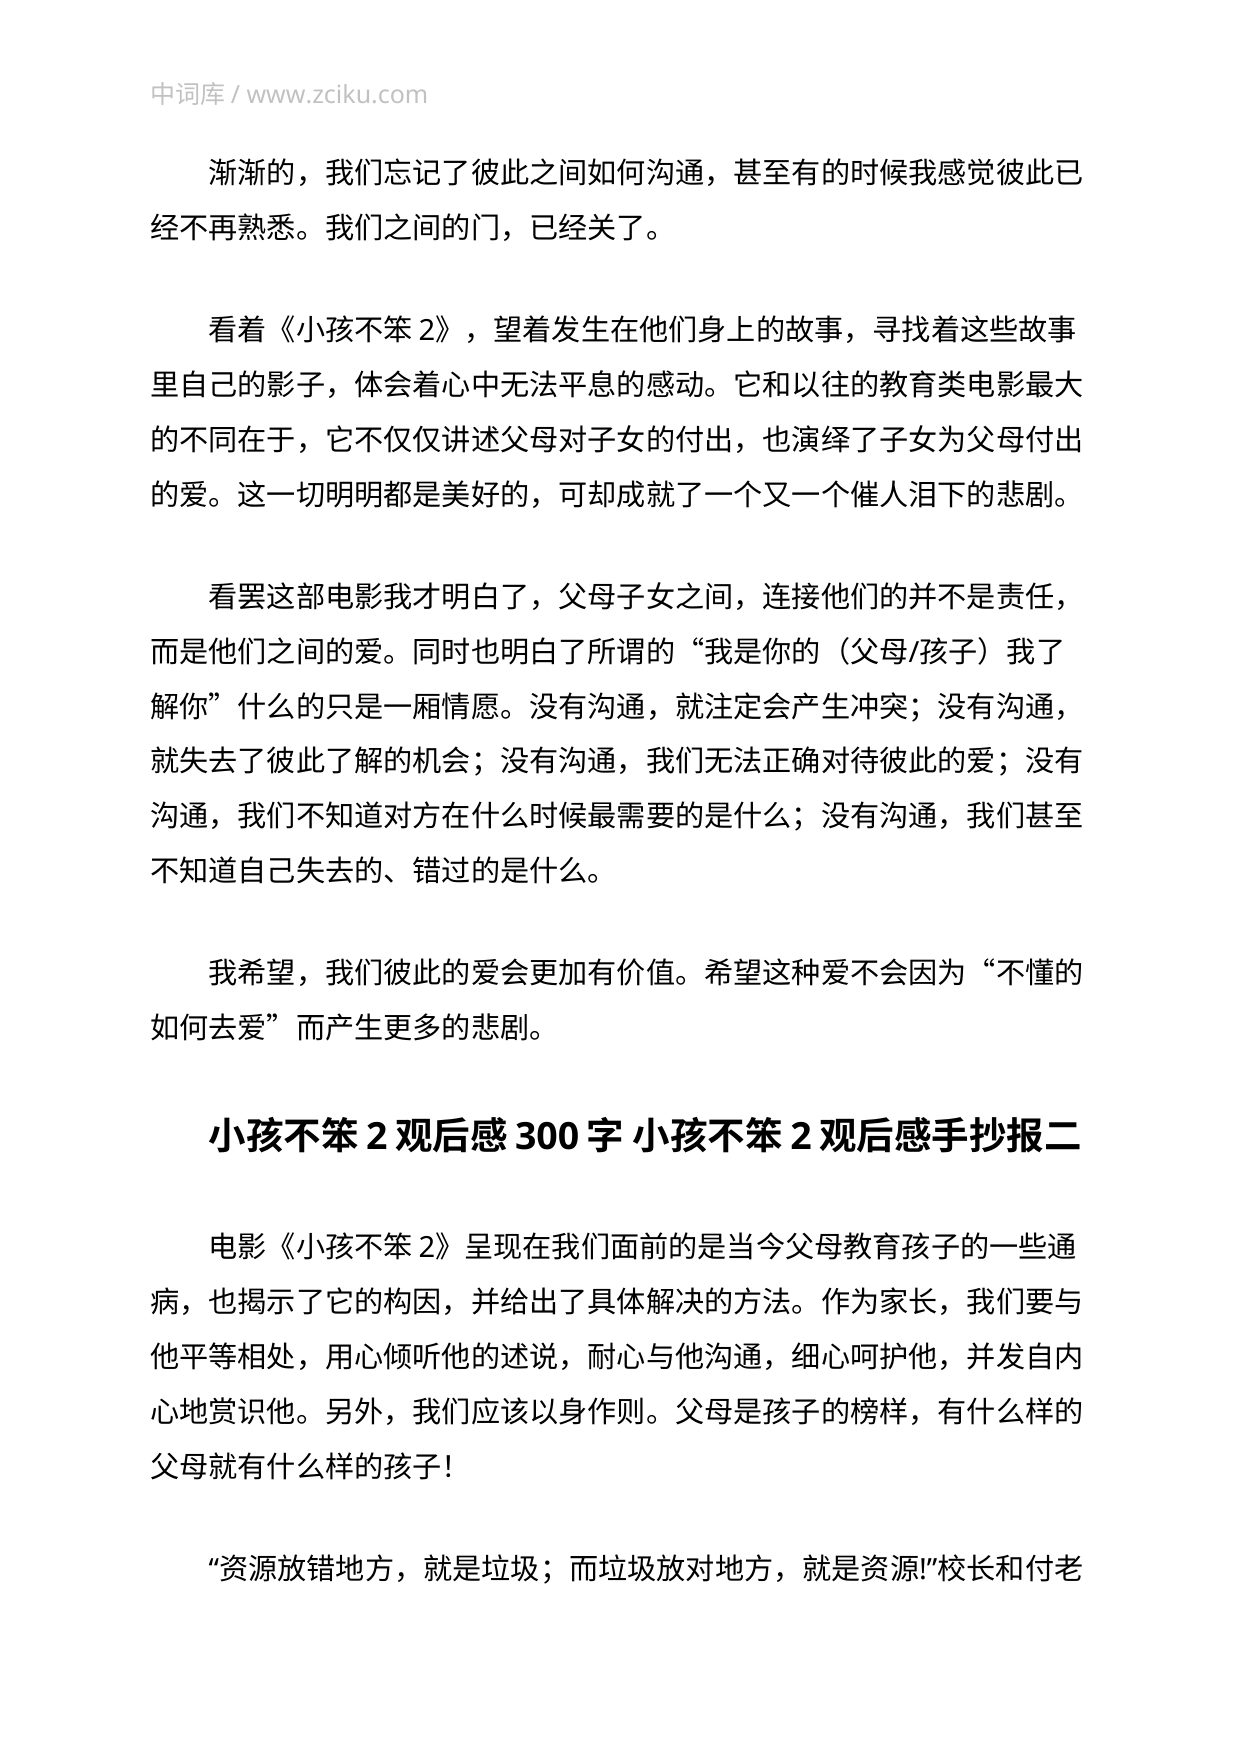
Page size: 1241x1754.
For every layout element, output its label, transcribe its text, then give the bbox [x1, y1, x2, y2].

text 看罢这部电影我才明白了，父母子女之间，连接他们的并不是责任，而是他们之间的爱。同时也明白了所谓的“我是你的（父母/孩子）我了解你”什么的只是一厢情愿。没有沟通，就注定会产生冲突；没有沟通，就失去了彼此了解的机会；没有沟通，我们无法正确对待彼此的爱；没有沟通，我们不知道对方在什么时候最需要的是什么；没有沟通，我们甚至不知道自己失去的、错过的是什么。 [150, 573, 1090, 890]
text 电影《小孩不笨2》呈现在我们面前的是当今父母教育孩子的一些通病，也揭示了它的构因，并给出了具体解决的方法。作为家长，我们要与他平等相处，用心倾听他的述说，耐心与他沟通，细心呵护他，并发自内心地赏识他。另外，我们应该以身作则。父母是孩子的榜样，有什么样的父母就有什么样的孩子！ [150, 1224, 1090, 1486]
text 小孩不笨2观后感300字 小孩不笨2观后感手抄报二 [150, 1106, 1090, 1161]
text 看着《小孩不笨2》，望着发生在他们身上的故事，寻找着这些故事里自己的影子，体会着心中无法平息的感动。它和以往的教育类电影最大的不同在于，它不仅仅讲述父母对子女的付出，也演绎了子女为父母付出的爱。这一切明明都是美好的，可却成就了一个又一个催人泪下的悲剧。 [150, 307, 1090, 514]
text 渐渐的，我们忘记了彼此之间如何沟通，甚至有的时候我感觉彼此已经不再熟悉。我们之间的门，已经关了。 [150, 150, 1090, 247]
text 我希望，我们彼此的爱会更加有价值。希望这种爱不会因为“不懂的如何去爱”而产生更多的悲剧。 [150, 949, 1090, 1047]
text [150, 1545, 1090, 1588]
